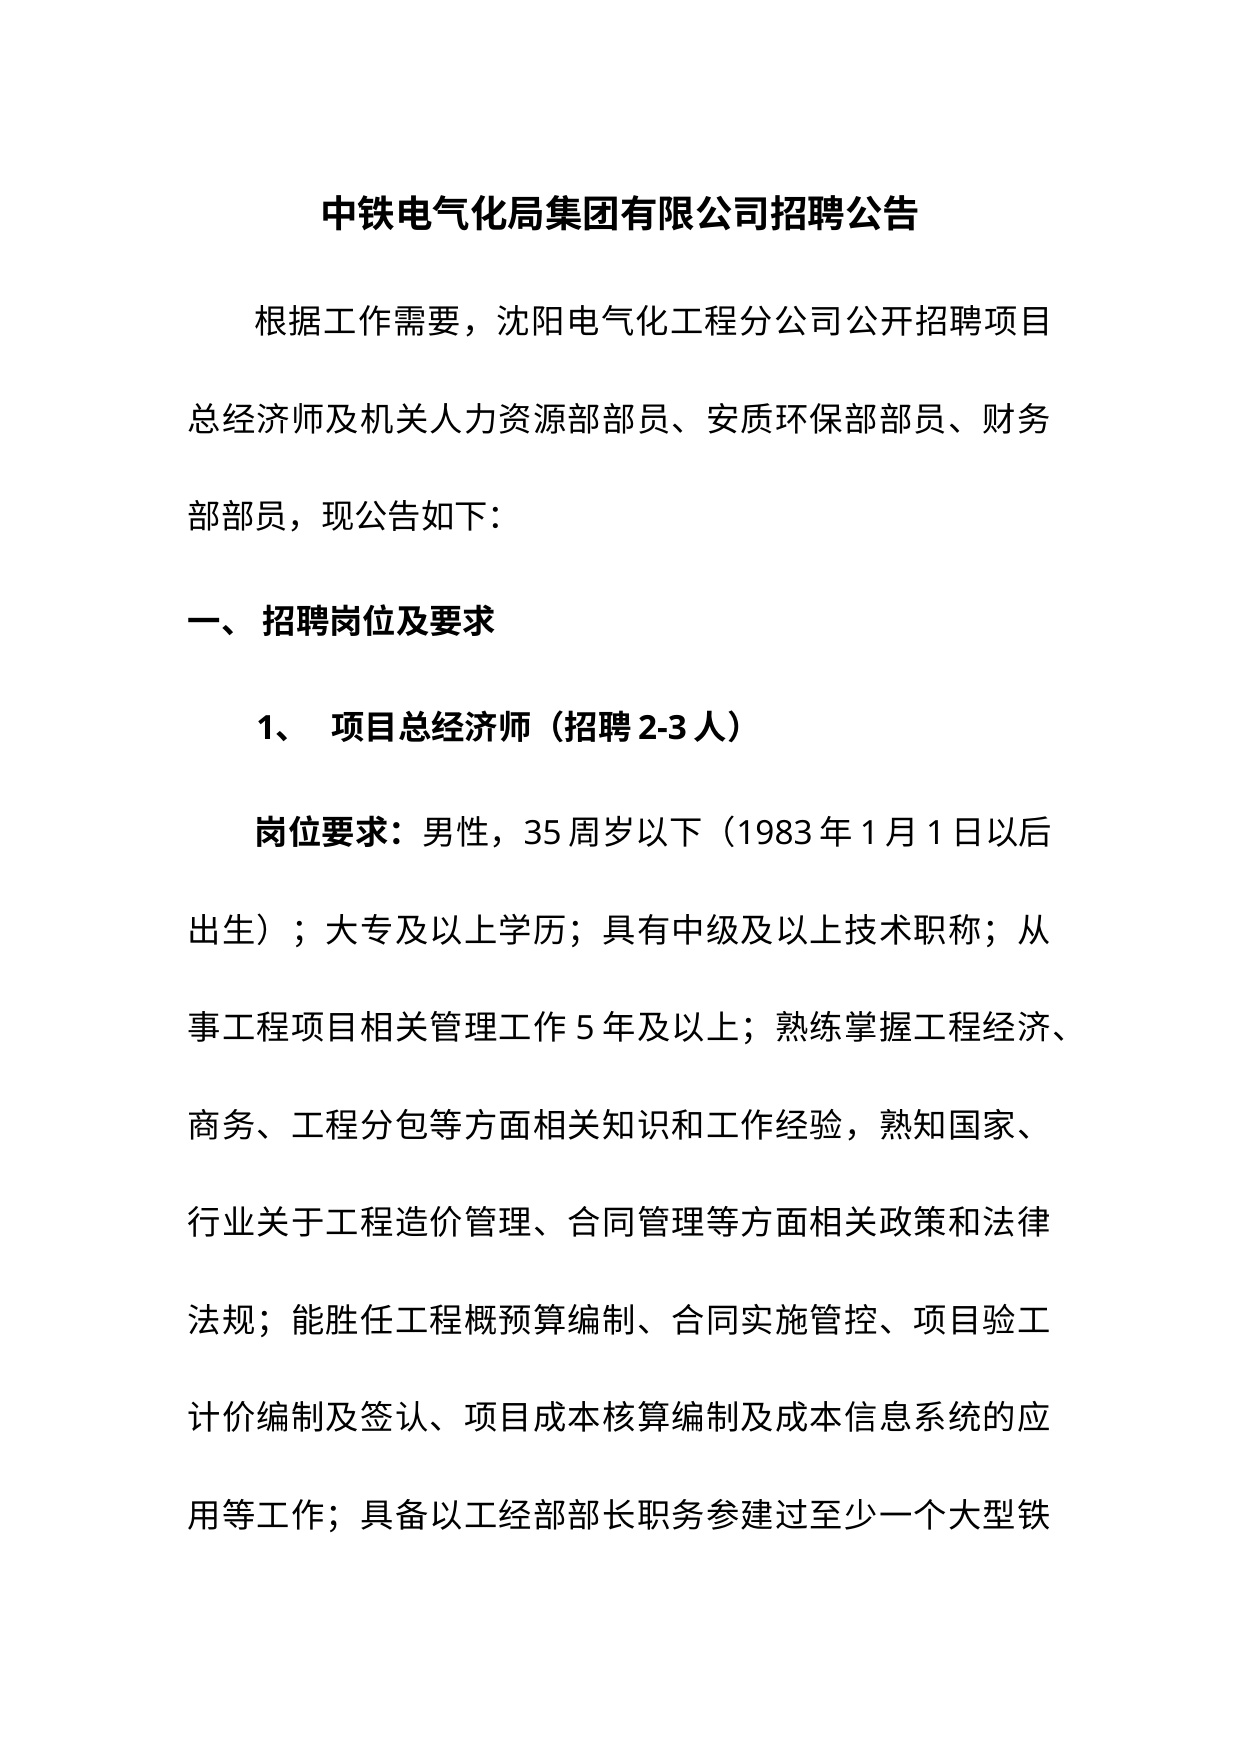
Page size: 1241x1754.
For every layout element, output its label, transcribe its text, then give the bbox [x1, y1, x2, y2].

list 招聘岗位及要求 [187, 587, 1053, 652]
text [187, 798, 1053, 1545]
list 项目总经济师（招聘2-3人） [256, 692, 1053, 757]
text 根据工作需要，沈阳电气化工程分公司公开招聘项目总经济师及机关人力资源部部员、安质环保部部员、财务部部员，现公告如下： [187, 287, 1053, 547]
text 中铁电气化局集团有限公司招聘公告 [187, 178, 1053, 243]
